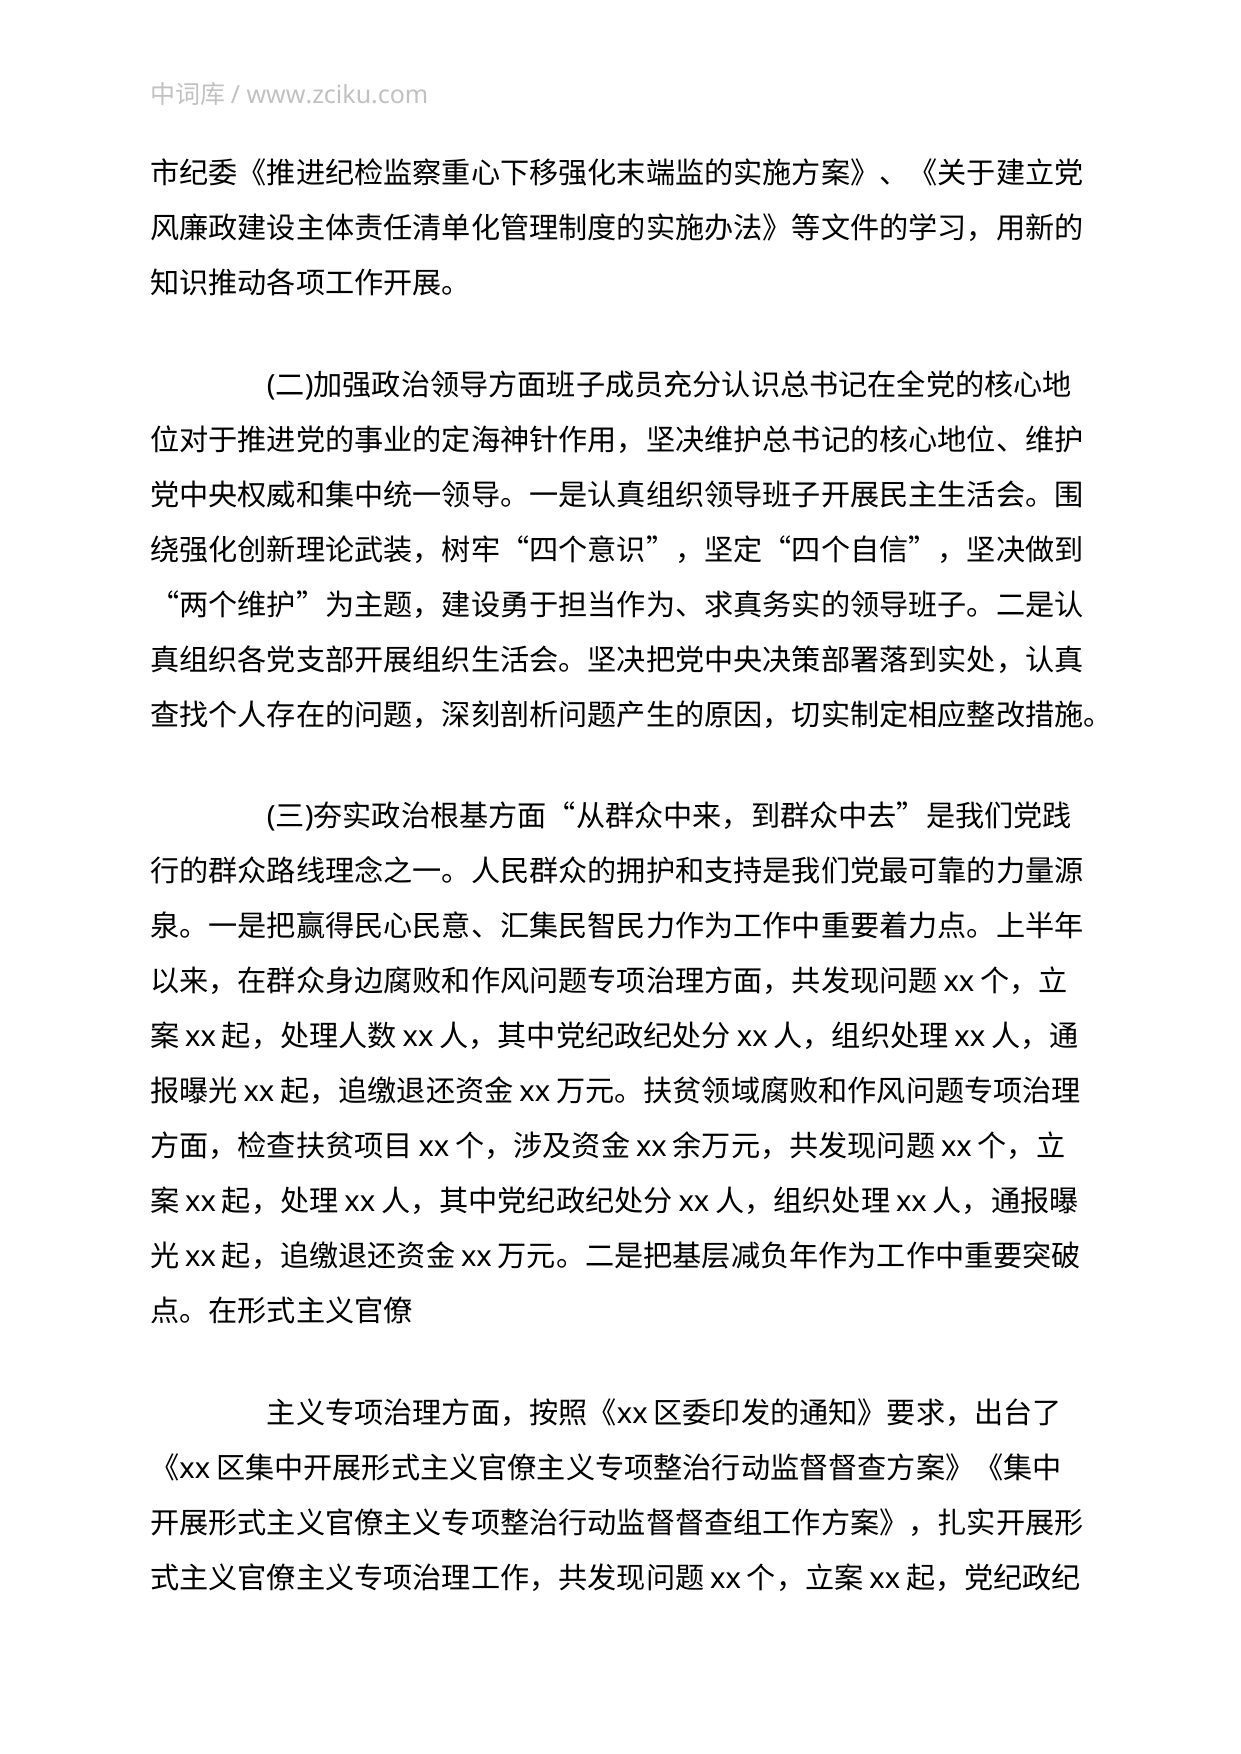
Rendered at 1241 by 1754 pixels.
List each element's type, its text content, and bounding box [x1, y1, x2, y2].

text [150, 1389, 1090, 1597]
text (二)加强政治领导方面班子成员充分认识总书记在全党的核心地位对于推进党的事业的定海神针作用，坚决维护总书记的核心地位、维护党中央权威和集中统一领导。一是认真组织领导班子开展民主生活会。围绕强化创新理论武装，树牢“四个意识”，坚定“四个自信”，坚决做到“两个维护”为主题，建设勇于担当作为、求真务实的领导班子。二是认真组织各党支部开展组织生活会。坚决把党中央决策部署落到实处，认真查找个人存在的问题，深刻剖析问题产生的原因，切实制定相应整改措施。 [150, 362, 1090, 733]
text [150, 150, 1090, 302]
text (三)夯实政治根基方面“从群众中来，到群众中去”是我们党践行的群众路线理念之一。人民群众的拥护和支持是我们党最可靠的力量源泉。一是把赢得民心民意、汇集民智民力作为工作中重要着力点。上半年以来，在群众身边腐败和作风问题专项治理方面，共发现问题xx个，立案xx起，处理人数xx人，其中党纪政纪处分xx人，组织处理xx人，通报曝光xx起，追缴退还资金xx万元。扶贫领域腐败和作风问题专项治理方面，检查扶贫项目xx个，涉及资金xx余万元，共发现问题xx个，立案xx起，处理xx人，其中党纪政纪处分xx人，组织处理xx人，通报曝光xx起，追缴退还资金xx万元。二是把基层减负年作为工作中重要突破点。在形式主义官僚 [150, 793, 1090, 1330]
